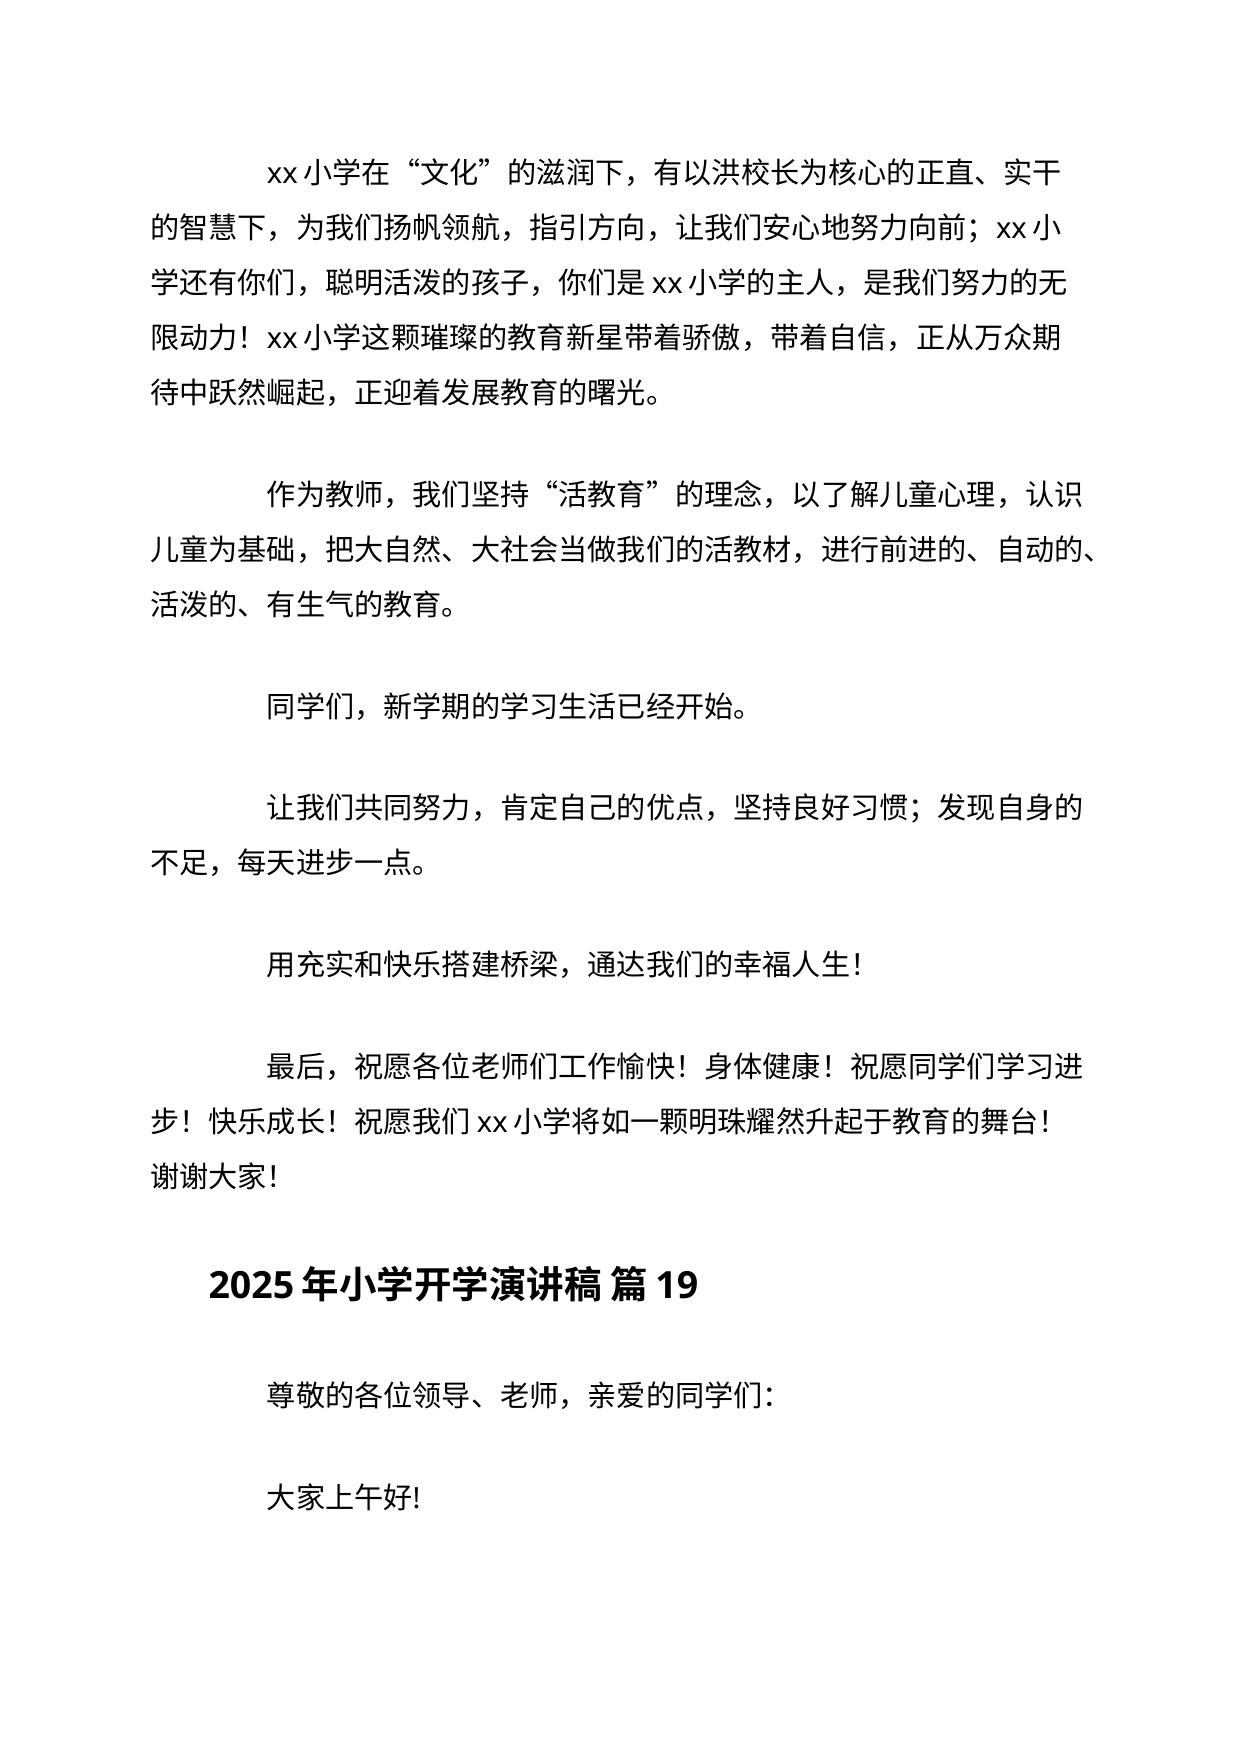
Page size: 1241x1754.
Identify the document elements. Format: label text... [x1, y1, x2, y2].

text 作为教师，我们坚持“活教育”的理念，以了解儿童心理，认识儿童为基础，把大自然、大社会当做我们的活教材，进行前进的、自动的、活泼的、有生气的教育。 [150, 472, 1090, 624]
text xx小学在“文化”的滋润下，有以洪校长为核心的正直、实干的智慧下，为我们扬帆领航，指引方向，让我们安心地努力向前；xx小学还有你们，聪明活泼的孩子，你们是xx小学的主人，是我们努力的无限动力！xx小学这颗璀璨的教育新星带着骄傲，带着自信，正从万众期待中跃然崛起，正迎着发展教育的曙光。 [150, 150, 1090, 412]
text 尊敬的各位领导、老师，亲爱的同学们： [150, 1373, 1090, 1415]
text 大家上午好! [150, 1474, 1090, 1517]
text 同学们，新学期的学习生活已经开始。 [150, 683, 1090, 726]
text 让我们共同努力，肯定自己的优点，坚持良好习惯；发现自身的不足，每天进步一点。 [150, 785, 1090, 882]
text 最后，祝愿各位老师们工作愉快！身体健康！祝愿同学们学习进步！快乐成长！祝愿我们xx小学将如一颗明珠耀然升起于教育的舞台！谢谢大家！ [150, 1043, 1090, 1196]
text 用充实和快乐搭建桥梁，通达我们的幸福人生！ [150, 942, 1090, 984]
text 2025年小学开学演讲稿 篇19 [150, 1255, 1090, 1310]
